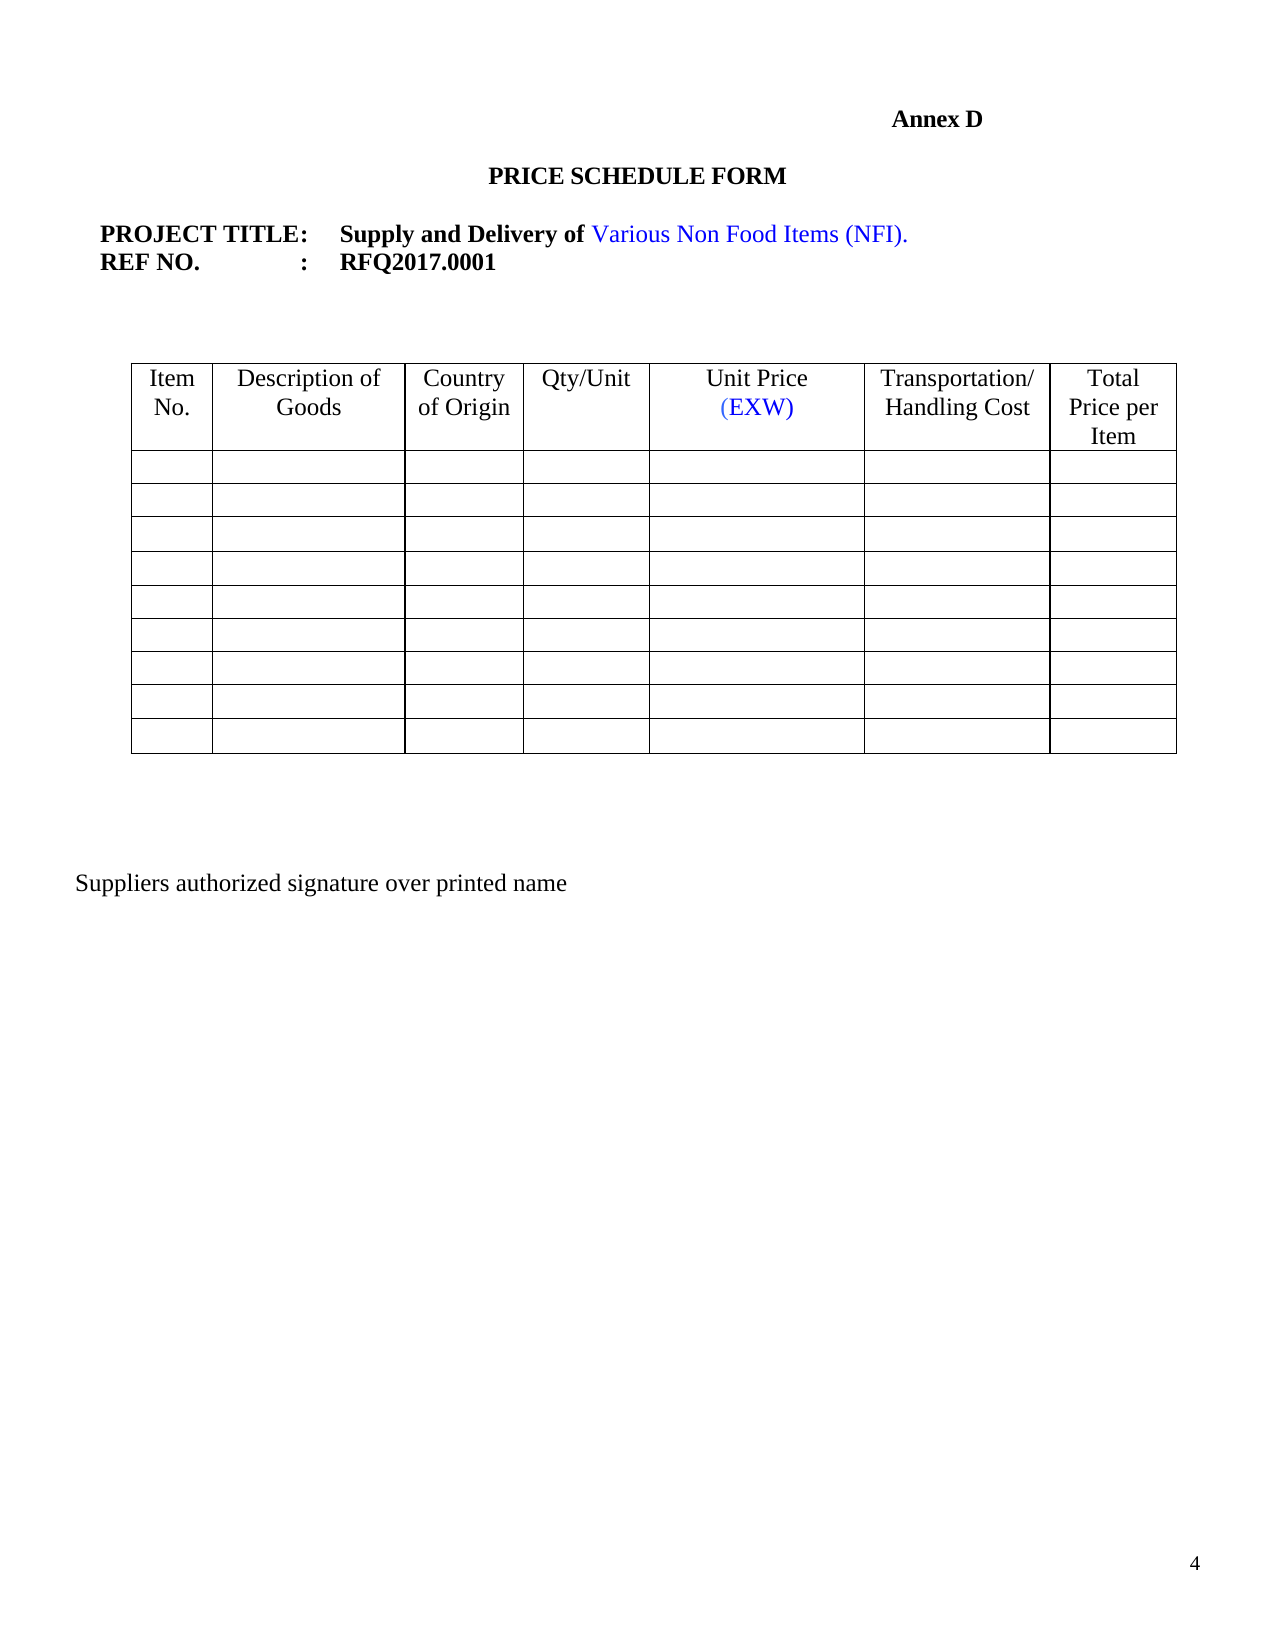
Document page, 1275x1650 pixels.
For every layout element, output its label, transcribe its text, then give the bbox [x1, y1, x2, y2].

table_cell [865, 586, 1049, 618]
table_header Transportation/Handling Cost [865, 364, 1049, 450]
table_cell [650, 586, 864, 618]
table_cell [213, 685, 404, 717]
table_cell [1051, 685, 1176, 717]
table_cell [650, 719, 864, 752]
table_cell [132, 552, 212, 584]
text REF NO. : RFQ2017.0001 [75, 247, 1200, 276]
table_cell [1051, 619, 1176, 651]
text Annex D [75, 75, 1200, 132]
table_header Total Price per Item [1051, 364, 1176, 450]
table_cell [1051, 586, 1176, 618]
text Suppliers authorized signature over printed name [75, 868, 1200, 897]
table_cell [213, 586, 404, 618]
table_cell [524, 484, 649, 516]
table_cell [132, 451, 212, 483]
table_cell [132, 517, 212, 551]
table_header Item No. [132, 364, 212, 450]
table_cell [1051, 652, 1176, 684]
table_cell [132, 586, 212, 618]
table_cell [1051, 552, 1176, 584]
table_cell [865, 484, 1049, 516]
table_cell [650, 652, 864, 684]
table_cell [406, 652, 523, 684]
table_cell [650, 619, 864, 651]
table_cell [406, 484, 523, 516]
table_cell [132, 719, 212, 752]
table_cell [406, 552, 523, 584]
table_cell [865, 517, 1049, 551]
table_cell [213, 484, 404, 516]
table_cell [524, 552, 649, 584]
table_cell [1051, 451, 1176, 483]
table_header Description of Goods [213, 364, 404, 450]
table_cell [132, 484, 212, 516]
table_cell [132, 685, 212, 717]
table_cell [406, 619, 523, 651]
table_cell [650, 451, 864, 483]
table_cell [213, 619, 404, 651]
table_cell [406, 451, 523, 483]
table_cell [1051, 719, 1176, 752]
text PROJECT TITLE : Supply and Delivery of Various Non Food Items (NFI). [75, 219, 1200, 247]
table_cell [1051, 484, 1176, 516]
table_cell [865, 619, 1049, 651]
table_cell [524, 619, 649, 651]
table_cell [650, 484, 864, 516]
table_cell [213, 517, 404, 551]
table_header Country of Origin [406, 364, 523, 450]
table_cell [213, 652, 404, 684]
table_cell [524, 517, 649, 551]
table_cell [865, 451, 1049, 483]
table_cell [132, 619, 212, 651]
table_cell [865, 719, 1049, 752]
table_cell [1051, 517, 1176, 551]
table_cell [524, 652, 649, 684]
table_cell [406, 517, 523, 551]
text PRICE SCHEDULE FORM [75, 161, 1200, 190]
table_cell [406, 685, 523, 717]
table_header Qty/Unit [524, 364, 649, 450]
table_cell [213, 719, 404, 752]
table_cell [213, 552, 404, 584]
table_cell [132, 652, 212, 684]
table_cell [524, 685, 649, 717]
table_cell [213, 451, 404, 483]
table_cell [865, 685, 1049, 717]
table_cell [524, 719, 649, 752]
table_cell [650, 685, 864, 717]
table_cell [524, 586, 649, 618]
table_header Unit Price (EXW) [650, 364, 864, 450]
table_cell [650, 517, 864, 551]
table_cell [650, 552, 864, 584]
table_cell [406, 719, 523, 752]
table_cell [865, 652, 1049, 684]
table_cell [865, 552, 1049, 584]
table_cell [406, 586, 523, 618]
table_cell [524, 451, 649, 483]
